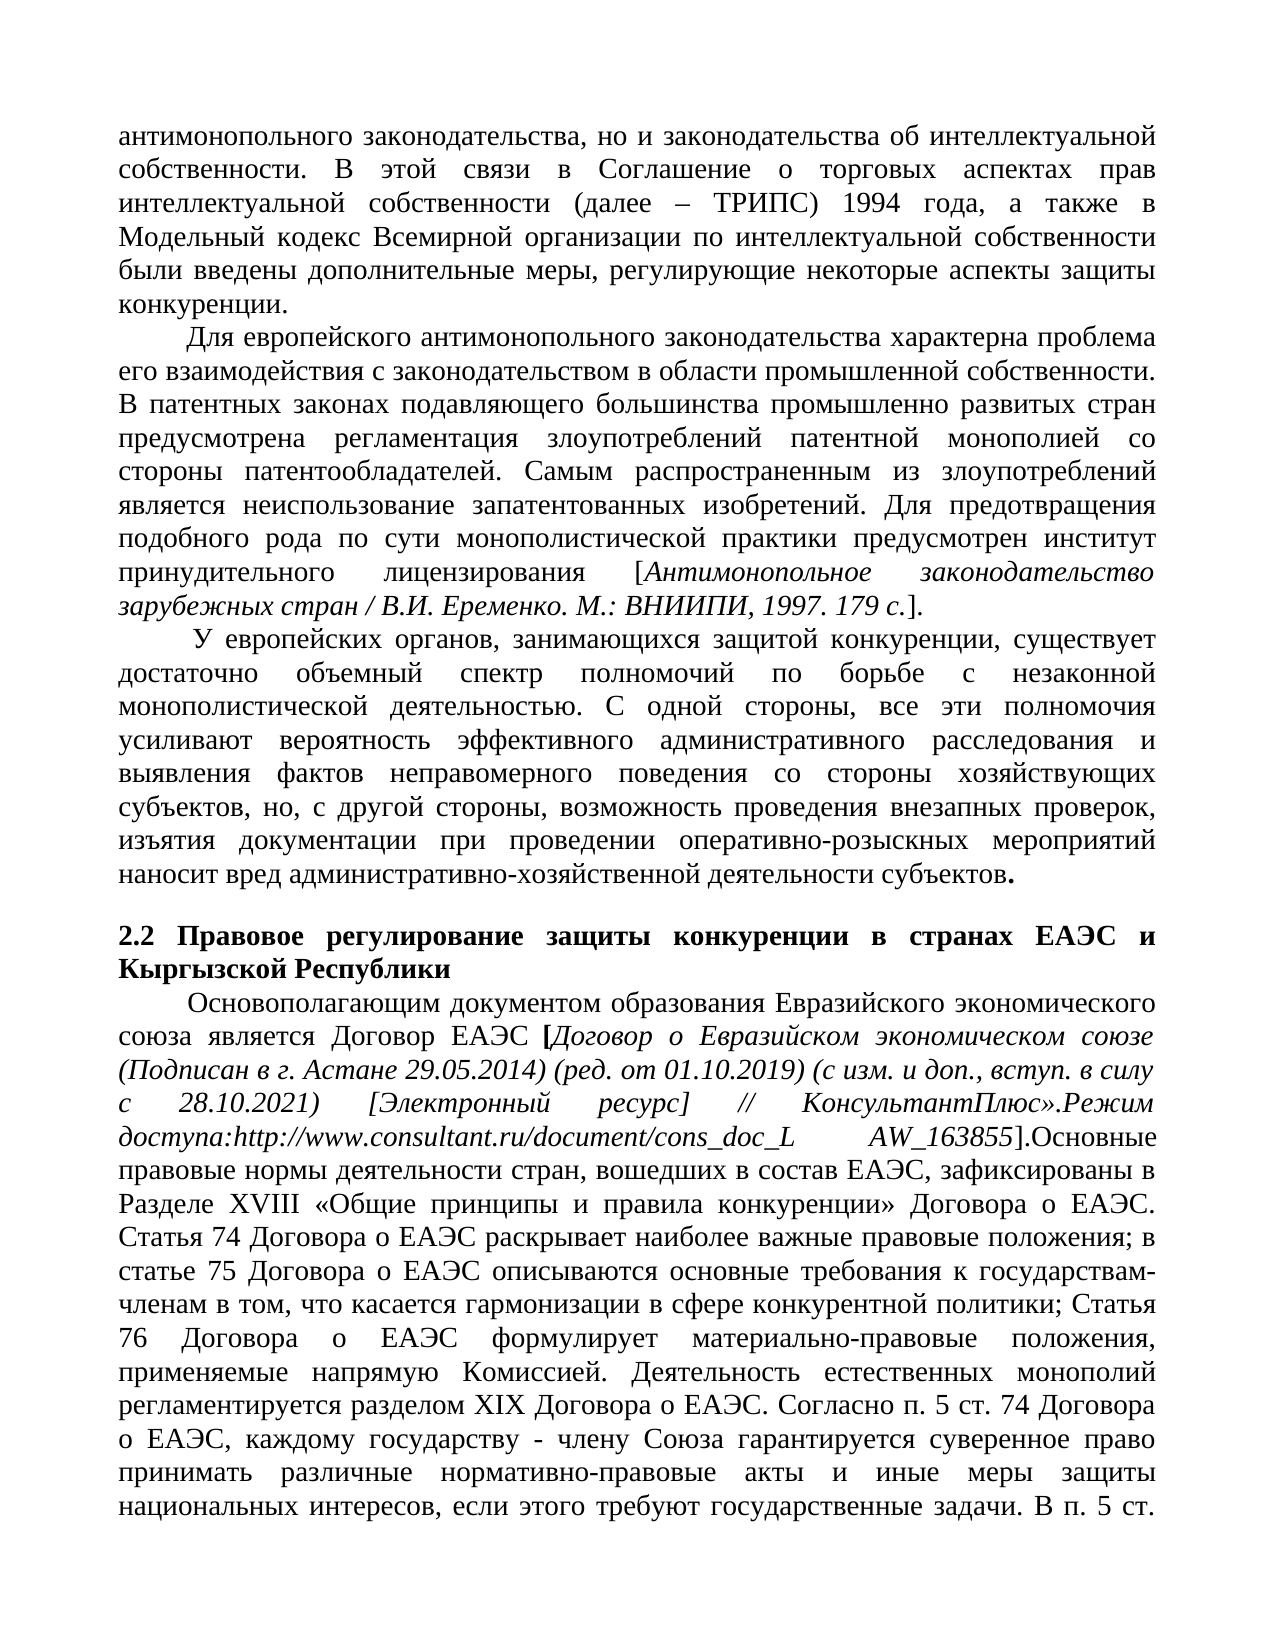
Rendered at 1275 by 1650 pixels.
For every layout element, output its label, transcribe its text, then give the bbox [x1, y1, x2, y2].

text Для европейского антимонопольного законодательства характерна проблема его взаимодействия с законодательством в области промышленной собственности. В патентных законах подавляющего большинства промышленно развитых стран предусмотрена регламентация злоупотреблений патентной монополией со стороны патентообладателей. Самым распространенным из злоупотреблений является неиспользование запатентованных изобретений. Для предотвращения подобного рода по сути монополистической практики предусмотрен институт принудительного лицензирования [Антимонопольное законодательство зарубежных стран / В.И. Еременко. М.: ВНИИПИ, 1997. 179 с.]. [118, 319, 1157, 621]
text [118, 118, 1157, 319]
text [118, 985, 1157, 1521]
text У европейских органов, занимающихся защитой конкуренции, существует достаточно объемный спектр полномочий по борьбе с незаконной монополистической деятельностью. С одной стороны, все эти полномочия усиливают вероятность эффективного административного расследования и выявления фактов неправомерного поведения со стороны хозяйствующих субъектов, но, с другой стороны, возможность проведения внезапных проверок, изъятия документации при проведении оперативно-розыскных мероприятий наносит вред административно-хозяйственной деятельности субъектов. [118, 621, 1157, 889]
text 2.2 Правовое регулирование защиты конкуренции в странах ЕАЭС и Кыргызской Республики [118, 918, 1157, 985]
